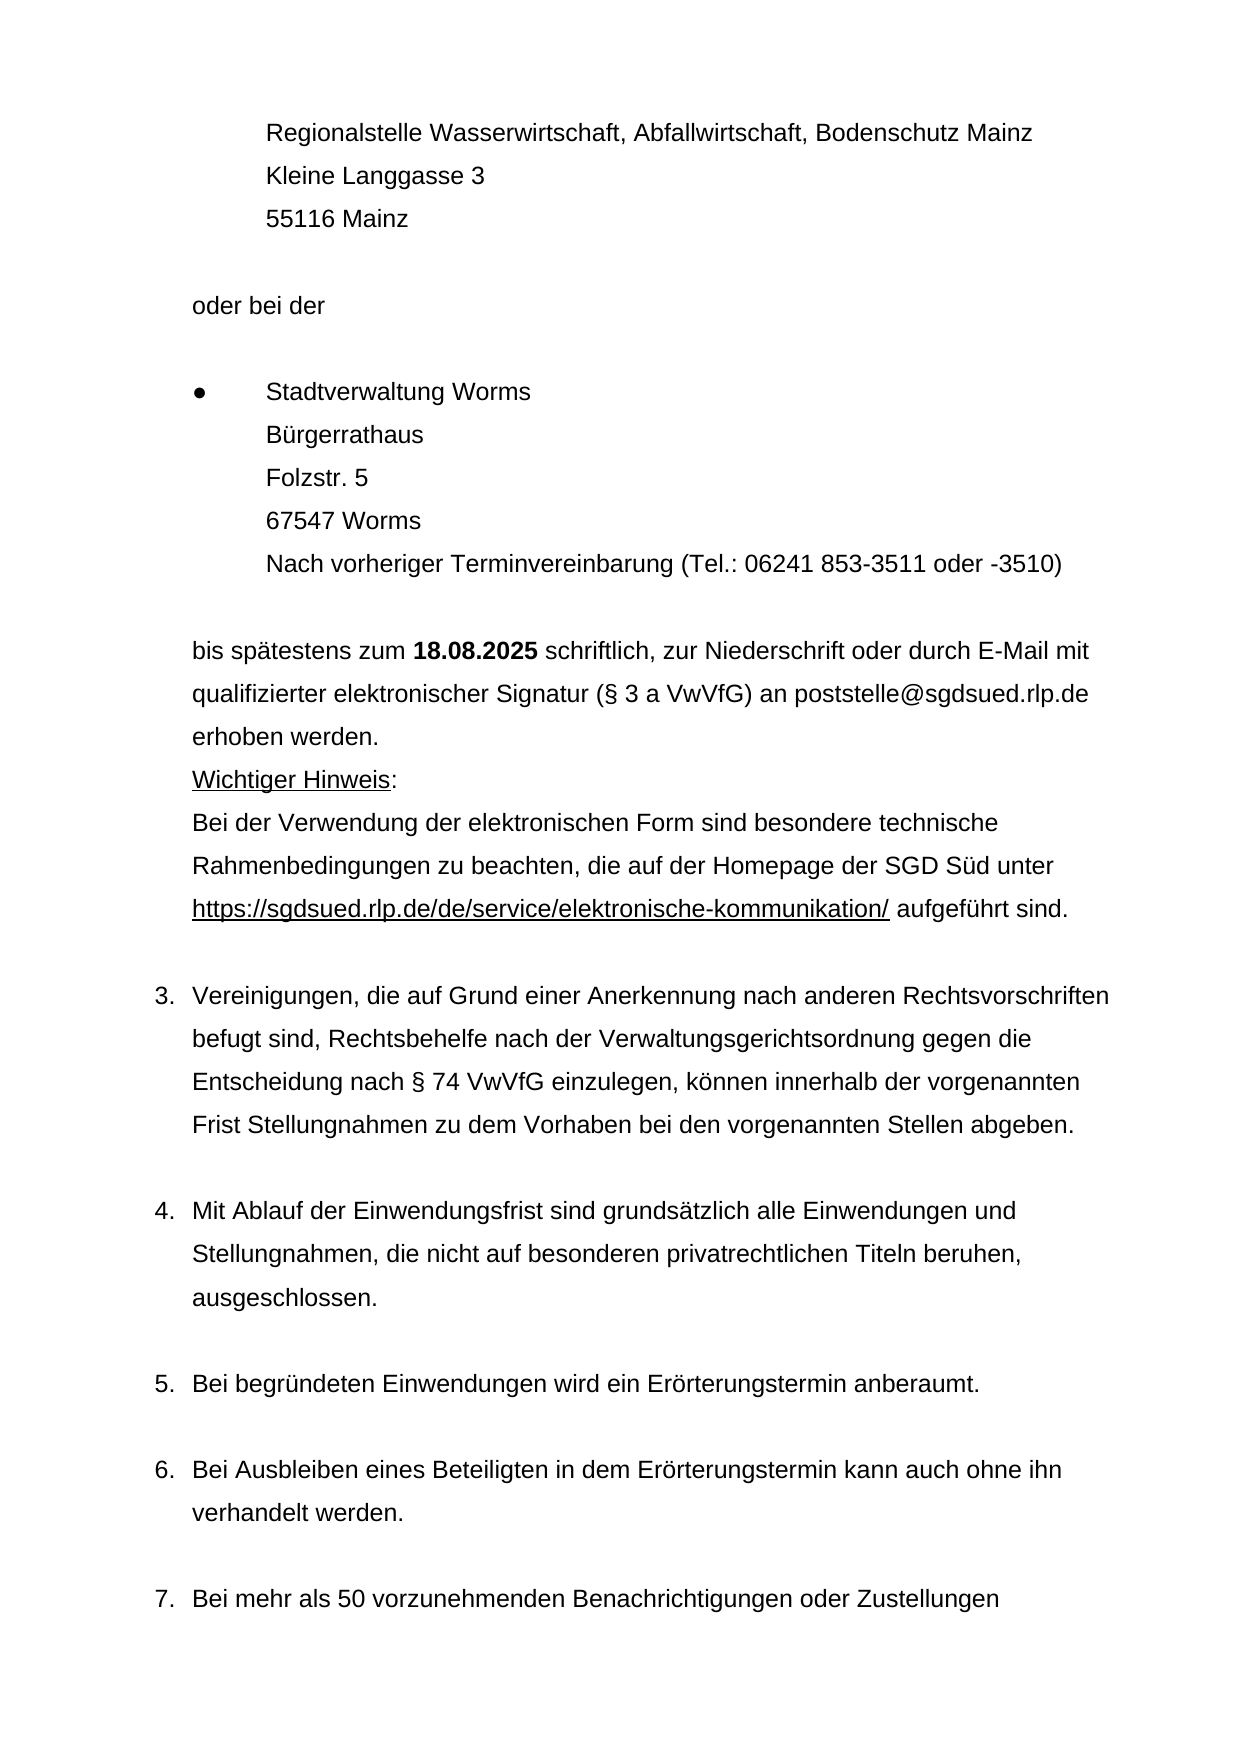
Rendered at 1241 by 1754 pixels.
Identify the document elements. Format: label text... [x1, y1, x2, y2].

list Kleine Langgasse 3 [192, 161, 1122, 190]
list bis spätestens zum 18.08.2025 schriftlich, zur Niederschrift oder durch E-Mail mit qualifizierter elektronischer Signatur (§ 3 a VwVfG) an poststelle@sgdsued.rlp.de erhoben werden. Wichtiger Hinweis: Bei der Verwendung der elektronischen Form sind besondere technische Rahmenbedingungen zu beachten, die auf der Homepage der SGD Süd unter https://sgdsued.rlp.de/de/service/elektronische-kommunikation/ aufgeführt sind. [192, 592, 1122, 966]
list 67547 Worms [266, 506, 1122, 535]
list ● Stadtverwaltung Worms [192, 377, 1122, 406]
list Bürgerrathaus [192, 420, 1122, 449]
list Bei mehr als 50 vorzunehmenden Benachrichtigungen oder Zustellungen [154, 1584, 1122, 1656]
list Bei begründeten Einwendungen wird ein Erörterungstermin anberaumt. [154, 1369, 1122, 1441]
list Folzstr. 5 [266, 463, 1122, 492]
list Vereinigungen, die auf Grund einer Anerkennung nach anderen Rechtsvorschriften befugt sind, Rechtsbehelfe nach der Verwaltungsgerichtsordnung gegen die Entscheidung nach § 74 VwVfG einzulegen, können innerhalb der vorgenannten Frist Stellungnahmen zu dem Vorhaben bei den vorgenannten Stellen abgeben. [154, 981, 1122, 1182]
list Bei Ausbleiben eines Beteiligten in dem Erörterungstermin kann auch ohne ihn verhandelt werden. [154, 1455, 1122, 1570]
list 55116 Mainz [192, 204, 1122, 233]
list Regionalstelle Wasserwirtschaft, Abfallwirtschaft, Bodenschutz Mainz [192, 118, 1122, 147]
list oder bei der [192, 247, 1122, 362]
list Mit Ablauf der Einwendungsfrist sind grundsätzlich alle Einwendungen und Stellungnahmen, die nicht auf besonderen privatrechtlichen Titeln beruhen, ausgeschlossen. [154, 1196, 1122, 1311]
list Nach vorheriger Terminvereinbarung (Tel.: 06241 853-3511 oder -3510) [266, 549, 1122, 578]
